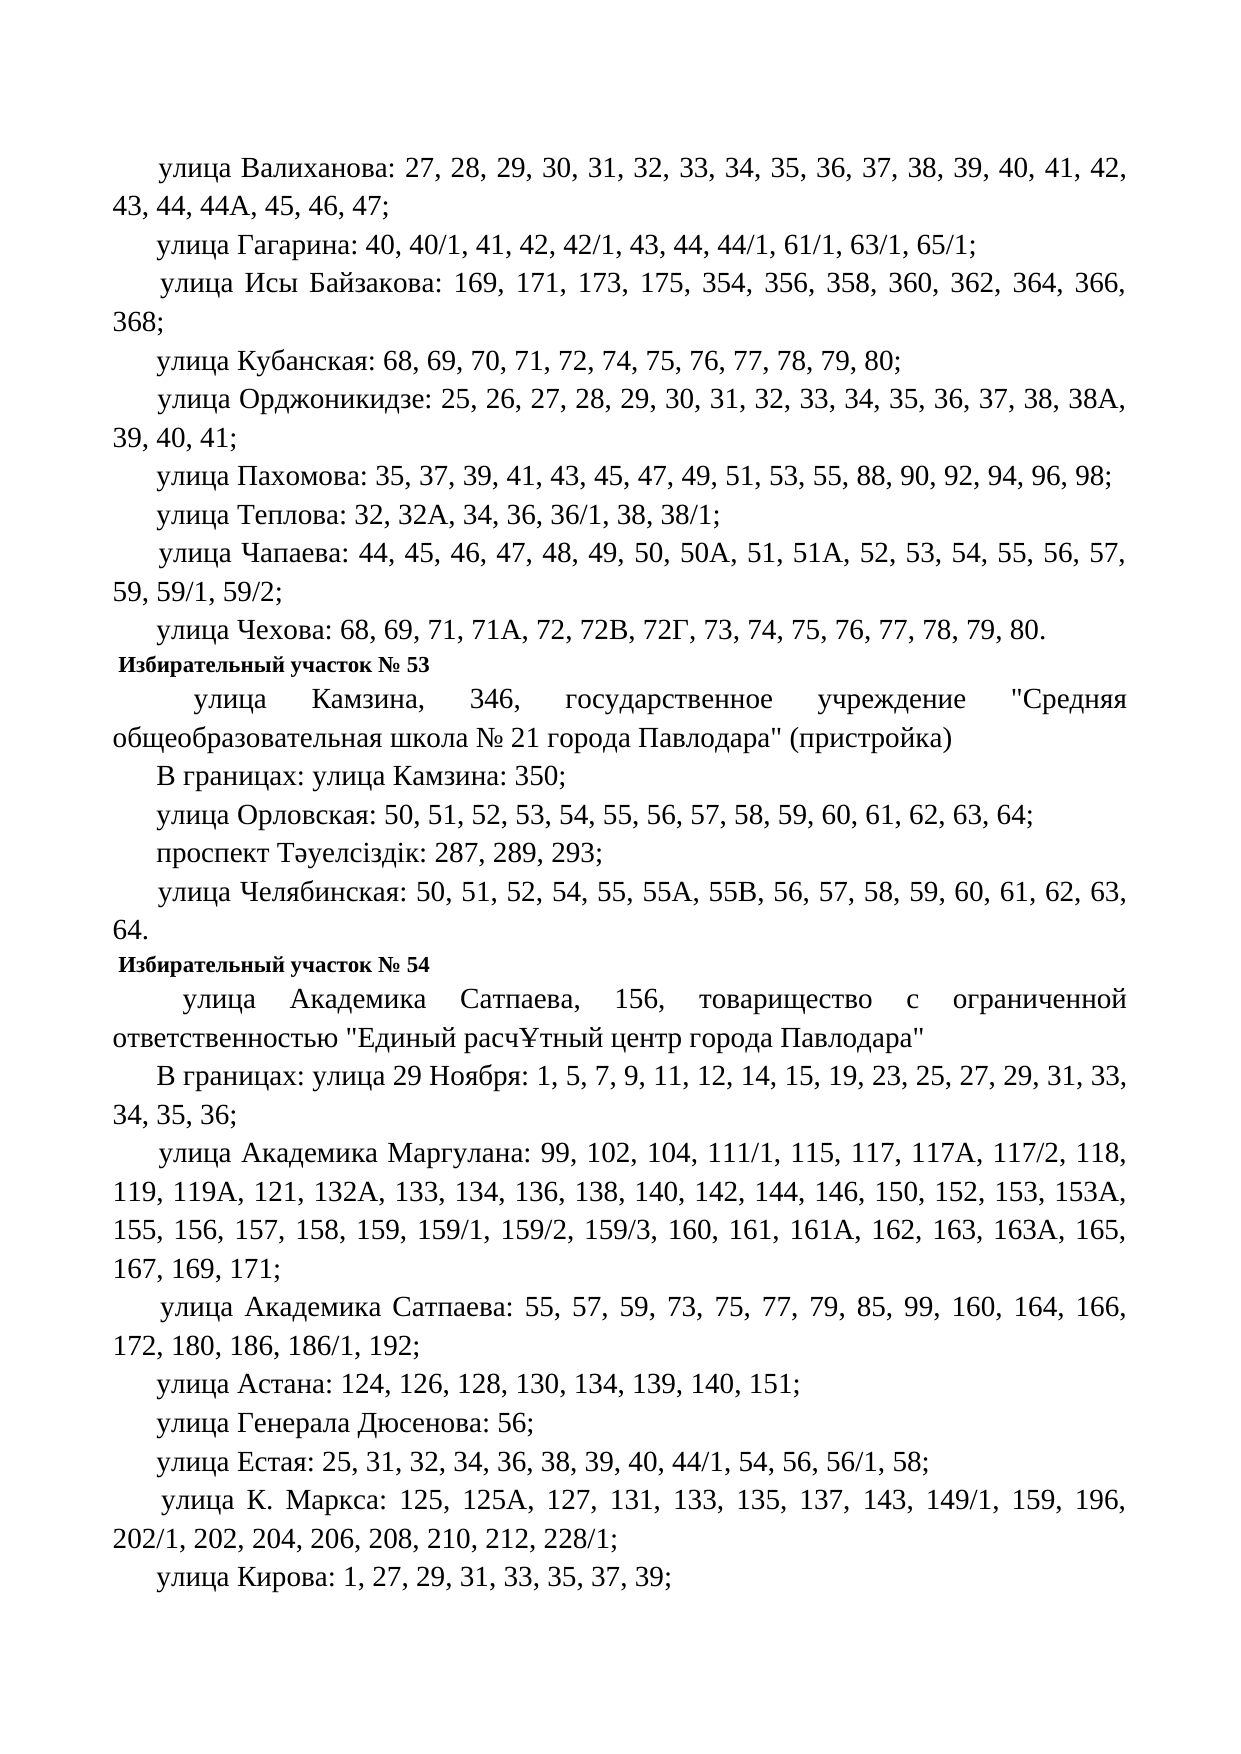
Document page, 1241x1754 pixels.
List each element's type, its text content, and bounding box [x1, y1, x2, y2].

text улица Чехова: 68, 69, 71, 71А, 72, 72В, 72Г, 73, 74, 75, 76, 77, 78, 79, 80. [112, 612, 1128, 646]
text улица Чапаева: 44, 45, 46, 47, 48, 49, 50, 50А, 51, 51А, 52, 53, 54, 55, 56, 57, 59, 59/1, 59/2; [112, 535, 1128, 607]
text В границах: улица Камзина: 350; [112, 758, 1128, 792]
text улица Астана: 124, 126, 128, 130, 134, 139, 140, 151; [112, 1367, 1128, 1400]
text улица Теплова: 32, 32А, 34, 36, 36/1, 38, 38/1; [112, 497, 1128, 530]
text улица Камзина, 346, государственное учреждение "Средняя общеобразовательная школа № 21 города Павлодара" (пристройка) [112, 681, 1128, 753]
text Избирательный участок № 53 [112, 651, 1128, 677]
text улица Кубанская: 68, 69, 70, 71, 72, 74, 75, 76, 77, 78, 79, 80; [112, 343, 1128, 376]
text проспект Тәуелсіздік: 287, 289, 293; [112, 835, 1128, 869]
text улица Челябинская: 50, 51, 52, 54, 55, 55А, 55В, 56, 57, 58, 59, 60, 61, 62, 63, 64. [112, 874, 1128, 946]
text улица Генерала Дюсенова: 56; [112, 1405, 1128, 1439]
text улица Валиханова: 27, 28, 29, 30, 31, 32, 33, 34, 35, 36, 37, 38, 39, 40, 41, 42, 43, 44, 44А, 45, 46, 47; [112, 150, 1128, 222]
text улица Кирова: 1, 27, 29, 31, 33, 35, 37, 39; [112, 1559, 1128, 1593]
text улица Естая: 25, 31, 32, 34, 36, 38, 39, 40, 44/1, 54, 56, 56/1, 58; [112, 1444, 1128, 1477]
text улица Пахомова: 35, 37, 39, 41, 43, 45, 47, 49, 51, 53, 55, 88, 90, 92, 94, 96, 98; [112, 458, 1128, 492]
text улица Академика Сатпаева, 156, товарищество с ограниченной ответственностью "Единый расчҰтный центр города Павлодара" [112, 981, 1128, 1053]
text улица Гагарина: 40, 40/1, 41, 42, 42/1, 43, 44, 44/1, 61/1, 63/1, 65/1; [112, 227, 1128, 261]
text улица Исы Байзакова: 169, 171, 173, 175, 354, 356, 358, 360, 362, 364, 366, 368; [112, 266, 1128, 338]
text улица К. Маркса: 125, 125А, 127, 131, 133, 135, 137, 143, 149/1, 159, 196, 202/1, 202, 204, 206, 208, 210, 212, 228/1; [112, 1482, 1128, 1554]
text улица Орджоникидзе: 25, 26, 27, 28, 29, 30, 31, 32, 33, 34, 35, 36, 37, 38, 38А, 39, 40, 41; [112, 381, 1128, 453]
text Избирательный участок № 54 [112, 951, 1128, 977]
text В границах: улица 29 Ноября: 1, 5, 7, 9, 11, 12, 14, 15, 19, 23, 25, 27, 29, 31, 33, 34, 35, 36; [112, 1058, 1128, 1130]
text улица Орловская: 50, 51, 52, 53, 54, 55, 56, 57, 58, 59, 60, 61, 62, 63, 64; [112, 797, 1128, 830]
text улица Академика Маргулана: 99, 102, 104, 111/1, 115, 117, 117А, 117/2, 118, 119, 119А, 121, 132А, 133, 134, 136, 138, 140, 142, 144, 146, 150, 152, 153, 153А, 155, 156, 157, 158, 159, 159/1, 159/2, 159/3, 160, 161, 161А, 162, 163, 163А, 165, 167, 169, 171; [112, 1135, 1128, 1284]
text улица Академика Сатпаева: 55, 57, 59, 73, 75, 77, 79, 85, 99, 160, 164, 166, 172, 180, 186, 186/1, 192; [112, 1289, 1128, 1362]
